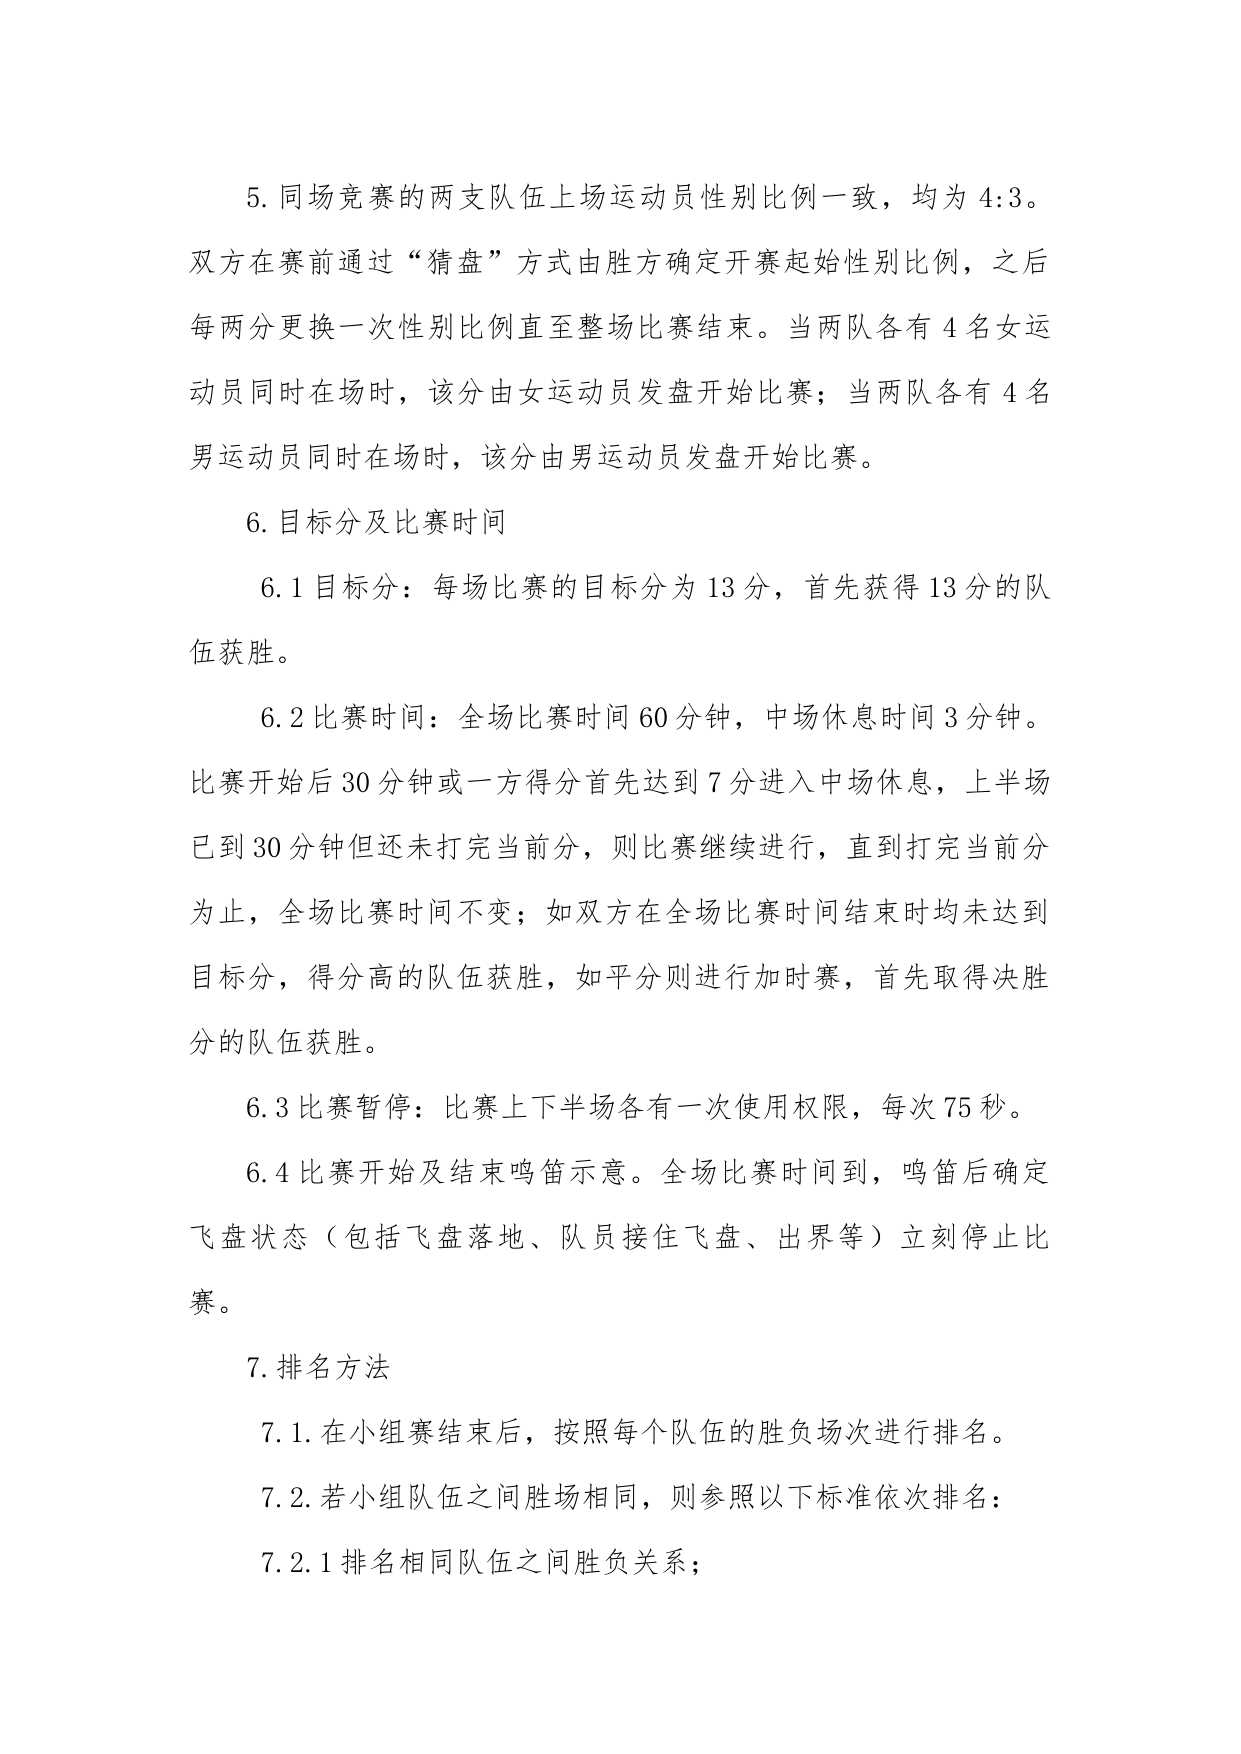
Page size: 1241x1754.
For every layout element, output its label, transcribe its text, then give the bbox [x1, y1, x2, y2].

text 7.排名方法 [187, 1332, 1053, 1397]
text 6.目标分及比赛时间 [187, 487, 1053, 552]
text 7.1.在小组赛结束后，按照每个队伍的胜负场次进行排名。 [187, 1397, 1053, 1462]
text 5.同场竞赛的两支队伍上场运动员性别比例一致，均为4:3。双方在赛前通过“猜盘”方式由胜方确定开赛起始性别比例，之后每两分更换一次性别比例直至整场比赛结束。当两队各有4名女运动员同时在场时，该分由女运动员发盘开始比赛；当两队各有4名男运动员同时在场时，该分由男运动员发盘开始比赛。 [187, 162, 1053, 487]
text 6.2比赛时间：全场比赛时间60分钟，中场休息时间3分钟。比赛开始后30分钟或一方得分首先达到7分进入中场休息，上半场已到30分钟但还未打完当前分，则比赛继续进行，直到打完当前分为止，全场比赛时间不变；如双方在全场比赛时间结束时均未达到目标分，得分高的队伍获胜，如平分则进行加时赛，首先取得决胜分的队伍获胜。 [187, 682, 1053, 1072]
text 6.4比赛开始及结束鸣笛示意。全场比赛时间到，鸣笛后确定飞盘状态（包括飞盘落地、队员接住飞盘、出界等）立刻停止比赛。 [187, 1137, 1053, 1332]
text 7.2.1排名相同队伍之间胜负关系； [187, 1527, 1053, 1592]
text 6.3比赛暂停：比赛上下半场各有一次使用权限，每次75秒。 [187, 1072, 1053, 1137]
text 7.2.若小组队伍之间胜场相同，则参照以下标准依次排名： [187, 1462, 1053, 1527]
text 6.1目标分：每场比赛的目标分为13分，首先获得13分的队伍获胜。 [187, 552, 1053, 682]
